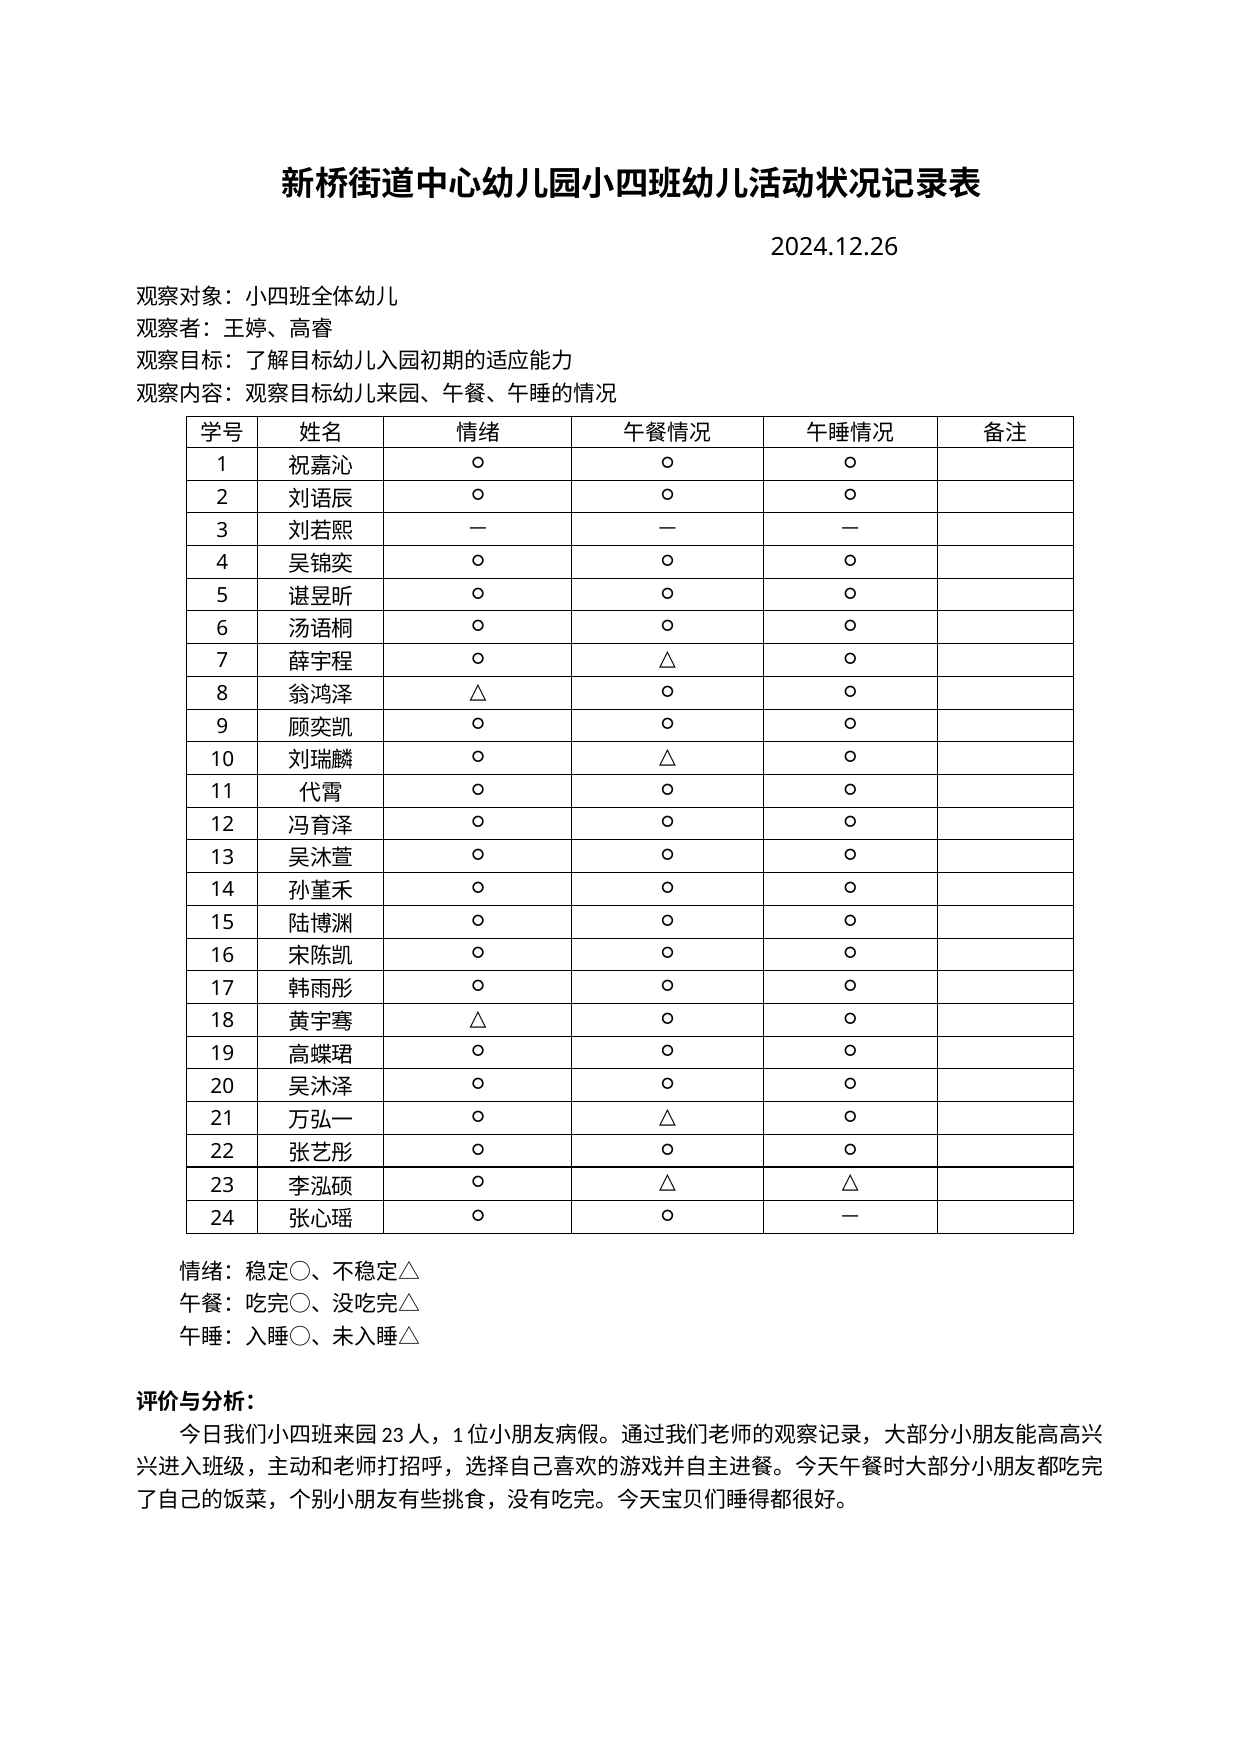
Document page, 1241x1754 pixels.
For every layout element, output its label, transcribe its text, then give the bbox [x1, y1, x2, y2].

table_cell [938, 1201, 1073, 1233]
table_cell 薛宇程 [258, 644, 383, 676]
text 评价与分析： [136, 1384, 1104, 1416]
table_cell 万弘一 [258, 1102, 383, 1134]
table_cell 3 [187, 513, 257, 545]
table_cell ○ [384, 546, 571, 578]
table_cell 21 [187, 1102, 257, 1134]
table_cell ○ [572, 710, 763, 741]
table_cell 1 [187, 448, 257, 479]
table_cell [938, 644, 1073, 676]
table_cell 刘语辰 [258, 481, 383, 512]
table_cell [938, 1037, 1073, 1068]
table_cell ○ [764, 1037, 937, 1068]
table_cell [938, 939, 1073, 970]
table_cell [938, 1168, 1073, 1200]
table_cell 吴沐泽 [258, 1069, 383, 1101]
table_cell [938, 546, 1073, 578]
table_cell ○ [572, 939, 763, 970]
table_cell 15 [187, 906, 257, 937]
table_cell [938, 481, 1073, 512]
table_cell ○ [384, 611, 571, 643]
table_cell ○ [572, 579, 763, 610]
text 观察对象：小四班全体幼儿 [136, 279, 1104, 311]
table_cell ○ [572, 1037, 763, 1068]
table_cell 10 [187, 742, 257, 774]
table_cell ○ [764, 742, 937, 774]
table_cell △ [384, 677, 571, 708]
text 午睡：入睡○、未入睡△ [136, 1319, 1104, 1351]
table_cell ○ [572, 677, 763, 708]
table_cell 张艺彤 [258, 1135, 383, 1166]
table_cell ○ [764, 677, 937, 708]
table_cell ○ [384, 840, 571, 872]
table_cell 5 [187, 579, 257, 610]
table_header 姓名 [258, 417, 383, 447]
table_cell ○ [764, 873, 937, 905]
table_cell 刘若熙 [258, 513, 383, 545]
table_cell [938, 1102, 1073, 1134]
table_cell 刘瑞麟 [258, 742, 383, 774]
table_cell 黄宇骞 [258, 1004, 383, 1036]
table_cell 6 [187, 611, 257, 643]
table_cell 18 [187, 1004, 257, 1036]
table_cell △ [572, 644, 763, 676]
table_cell 李泓硕 [258, 1168, 383, 1200]
table_header 午餐情况 [572, 417, 763, 447]
table_cell ○ [572, 775, 763, 807]
table_cell [938, 448, 1073, 479]
text 新桥街道中心幼儿园小四班幼儿活动状况记录表 [136, 149, 1104, 214]
table_cell ○ [384, 1135, 571, 1166]
table_cell ○ [572, 448, 763, 479]
table_cell ○ [764, 481, 937, 512]
table_cell △ [384, 1004, 571, 1036]
table_cell 12 [187, 808, 257, 839]
table_header 情绪 [384, 417, 571, 447]
table_cell ○ [764, 611, 937, 643]
table_cell 吴锦奕 [258, 546, 383, 578]
table_cell 张心瑶 [258, 1201, 383, 1233]
table_cell ○ [764, 644, 937, 676]
table_cell 冯育泽 [258, 808, 383, 839]
table_cell 8 [187, 677, 257, 708]
table_cell ○ [384, 808, 571, 839]
table_cell ○ [384, 971, 571, 1003]
table_cell — [764, 1201, 937, 1233]
table_cell ○ [384, 873, 571, 905]
table_cell 16 [187, 939, 257, 970]
table_cell 4 [187, 546, 257, 578]
table_cell ○ [764, 808, 937, 839]
table_cell △ [572, 1102, 763, 1134]
table_cell ○ [384, 644, 571, 676]
table_cell [938, 906, 1073, 937]
table_cell ○ [764, 1135, 937, 1166]
table_cell ○ [764, 546, 937, 578]
table_cell 汤语桐 [258, 611, 383, 643]
table_cell ○ [384, 481, 571, 512]
table_cell ○ [572, 1201, 763, 1233]
table_cell 9 [187, 710, 257, 741]
table_cell 14 [187, 873, 257, 905]
table_cell — [572, 513, 763, 545]
table_cell ○ [764, 1069, 937, 1101]
table_cell [938, 1004, 1073, 1036]
table_cell 顾奕凯 [258, 710, 383, 741]
table_cell ○ [764, 448, 937, 479]
table_cell ○ [572, 971, 763, 1003]
table_cell 20 [187, 1069, 257, 1101]
table_cell ○ [572, 481, 763, 512]
table_cell ○ [764, 710, 937, 741]
table_cell ○ [572, 840, 763, 872]
table_cell ○ [384, 1069, 571, 1101]
table_header 备注 [938, 417, 1073, 447]
text 观察内容：观察目标幼儿来园、午餐、午睡的情况 [136, 376, 1104, 409]
table_cell 24 [187, 1201, 257, 1233]
table_cell [938, 742, 1073, 774]
text 2024.12.26 [136, 214, 1104, 279]
table_cell ○ [572, 873, 763, 905]
table_cell ○ [384, 906, 571, 937]
table_cell [938, 513, 1073, 545]
table_cell [938, 710, 1073, 741]
table_cell 吴沐萱 [258, 840, 383, 872]
table_cell 谌昱昕 [258, 579, 383, 610]
table_cell 祝嘉沁 [258, 448, 383, 479]
table_cell 22 [187, 1135, 257, 1166]
text 观察目标：了解目标幼儿入园初期的适应能力 [136, 344, 1104, 376]
table_cell 韩雨彤 [258, 971, 383, 1003]
table_cell 2 [187, 481, 257, 512]
table_cell [938, 1069, 1073, 1101]
table_cell 代霄 [258, 775, 383, 807]
table_cell [938, 873, 1073, 905]
table_cell △ [764, 1168, 937, 1200]
table_cell ○ [764, 579, 937, 610]
table_cell 宋陈凯 [258, 939, 383, 970]
table_cell ○ [764, 840, 937, 872]
table_cell △ [572, 742, 763, 774]
table_cell ○ [572, 1069, 763, 1101]
table_cell ○ [384, 1102, 571, 1134]
table_cell [938, 611, 1073, 643]
table_cell — [384, 513, 571, 545]
text 情绪：稳定○、不稳定△ [136, 409, 1104, 1286]
table_cell ○ [572, 808, 763, 839]
table_cell ○ [764, 1004, 937, 1036]
table_cell 13 [187, 840, 257, 872]
table_cell 19 [187, 1037, 257, 1068]
table_cell ○ [572, 546, 763, 578]
table_cell [938, 808, 1073, 839]
text 观察者：王婷、高睿 [136, 311, 1104, 344]
table_cell ○ [764, 775, 937, 807]
table_cell ○ [384, 1168, 571, 1200]
table_cell ○ [572, 611, 763, 643]
table_cell ○ [384, 710, 571, 741]
table_cell ○ [384, 939, 571, 970]
table_cell ○ [764, 971, 937, 1003]
table_header 学号 [187, 417, 257, 447]
table_header 午睡情况 [764, 417, 937, 447]
table_cell 陆博渊 [258, 906, 383, 937]
table_cell ○ [384, 1201, 571, 1233]
table_cell ○ [572, 1135, 763, 1166]
table_cell ○ [764, 906, 937, 937]
table_cell — [764, 513, 937, 545]
table_cell △ [572, 1168, 763, 1200]
table_cell ○ [384, 742, 571, 774]
table_cell ○ [764, 1102, 937, 1134]
table_cell 23 [187, 1168, 257, 1200]
table_cell 17 [187, 971, 257, 1003]
text 今日我们小四班来园23人，1位小朋友病假。通过我们老师的观察记录，大部分小朋友能高高兴兴进入班级，主动和老师打招呼，选择自己喜欢的游戏并自主进餐。今天午餐时大部分小朋友都吃完了自己的饭菜，个别小朋友有些挑食，没有吃完。今天宝贝们睡得都很好。 [136, 1416, 1104, 1514]
table_cell 翁鸿泽 [258, 677, 383, 708]
table_cell ○ [384, 448, 571, 479]
table_cell [938, 775, 1073, 807]
table_cell [938, 1135, 1073, 1166]
table_cell 11 [187, 775, 257, 807]
table_cell [938, 579, 1073, 610]
table_cell ○ [572, 1004, 763, 1036]
table_cell ○ [384, 579, 571, 610]
table_cell ○ [572, 906, 763, 937]
table_cell ○ [764, 939, 937, 970]
table_cell 高蝶珺 [258, 1037, 383, 1068]
table_cell [938, 971, 1073, 1003]
table_cell 孙堇禾 [258, 873, 383, 905]
text 午餐：吃完○、没吃完△ [136, 1286, 1104, 1319]
table_cell [938, 677, 1073, 708]
table_cell [938, 840, 1073, 872]
table_cell 7 [187, 644, 257, 676]
table_cell ○ [384, 1037, 571, 1068]
table_cell ○ [384, 775, 571, 807]
